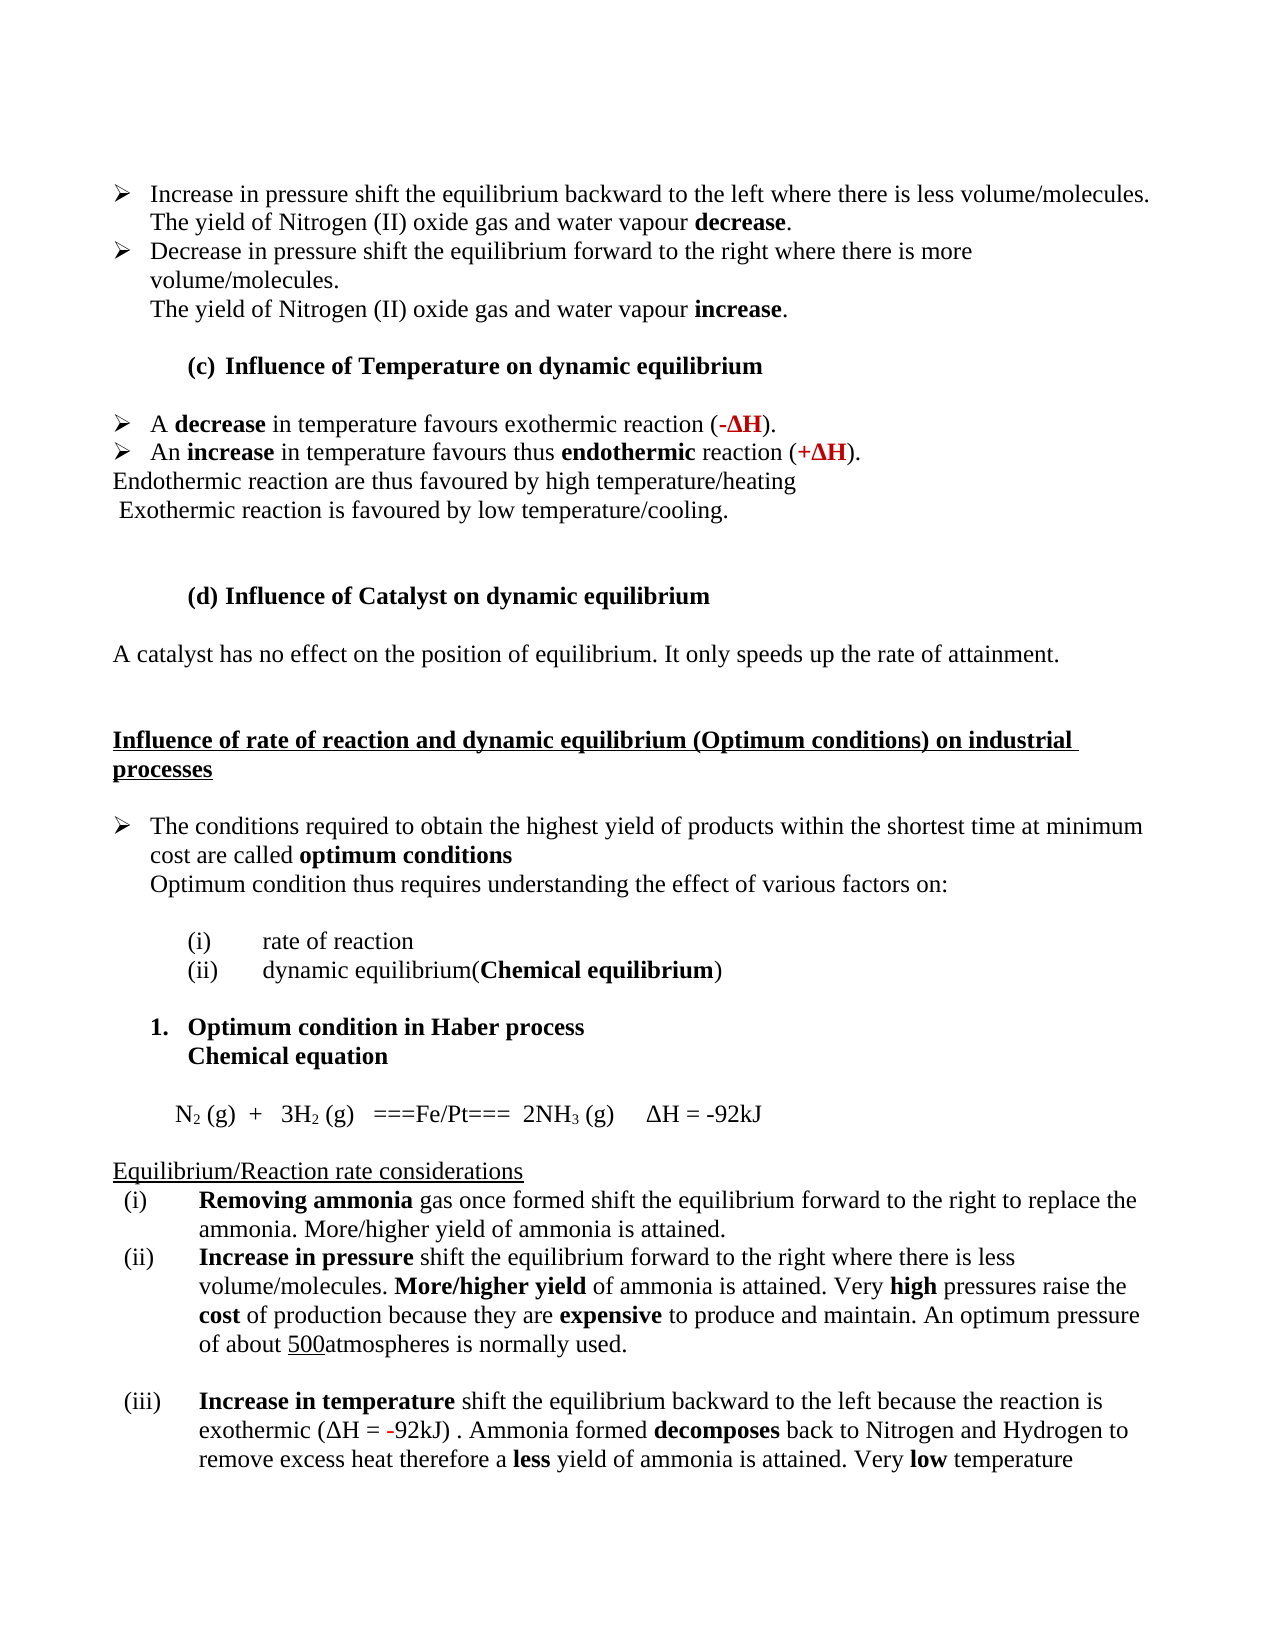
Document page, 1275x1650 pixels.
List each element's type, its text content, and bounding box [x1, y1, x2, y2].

list Optimum condition in Haber process [150, 1012, 1162, 1041]
list A decrease in temperature favours exothermic reaction (-ΔH). [112, 409, 1162, 437]
list Removing ammonia gas once formed shift the equilibrium forward to the right to replace the ammonia. More/higher yield of ammonia is attained. [123, 1185, 1162, 1242]
list Influence of Catalyst on dynamic equilibrium [187, 581, 1162, 610]
list Increase in pressure shift the equilibrium backward to the left where there is less volume/molecules. The yield of Nitrogen (II) oxide gas and water vapour decrease. [112, 179, 1162, 236]
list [123, 1386, 1162, 1472]
list rate of reaction [187, 926, 1162, 955]
text Exothermic reaction is favoured by low temperature/cooling. [112, 495, 1162, 524]
text Influence of rate of reaction and dynamic equilibrium (Optimum conditions) on industrial processes [112, 725, 1162, 782]
text Chemical equation [112, 1041, 1162, 1070]
list An increase in temperature favours thus endothermic reaction (+ΔH). [112, 437, 1162, 466]
text Optimum condition thus requires understanding the effect of various factors on: [112, 869, 1162, 897]
text Equilibrium/Reaction rate considerations [112, 1156, 1162, 1185]
list Increase in pressure shift the equilibrium forward to the right where there is less volume/molecules. More/higher yield of ammonia is attained. Very high pressures raise the cost of production because they are expensive to produce and maintain. An optimum pressure of about 500atmospheres is normally used. [123, 1242, 1162, 1357]
list The conditions required to obtain the highest yield of products within the shortest time at minimum cost are called optimum conditions [112, 811, 1162, 869]
list Influence of Temperature on dynamic equilibrium [187, 351, 1162, 380]
text Endothermic reaction are thus favoured by high temperature/heating [112, 466, 1162, 495]
list dynamic equilibrium(Chemical equilibrium) [187, 955, 1162, 984]
list Decrease in pressure shift the equilibrium forward to the right where there is more volume/molecules. [112, 236, 1162, 294]
text The yield of Nitrogen (II) oxide gas and water vapour increase. [150, 294, 1162, 322]
text A catalyst has no effect on the position of equilibrium. It only speeds up the rate of attainment. [112, 639, 1162, 667]
text N2 (g) + 3H2 (g) ===Fe/Pt=== 2NH3 (g) ΔH = -92kJ [112, 1099, 1162, 1127]
